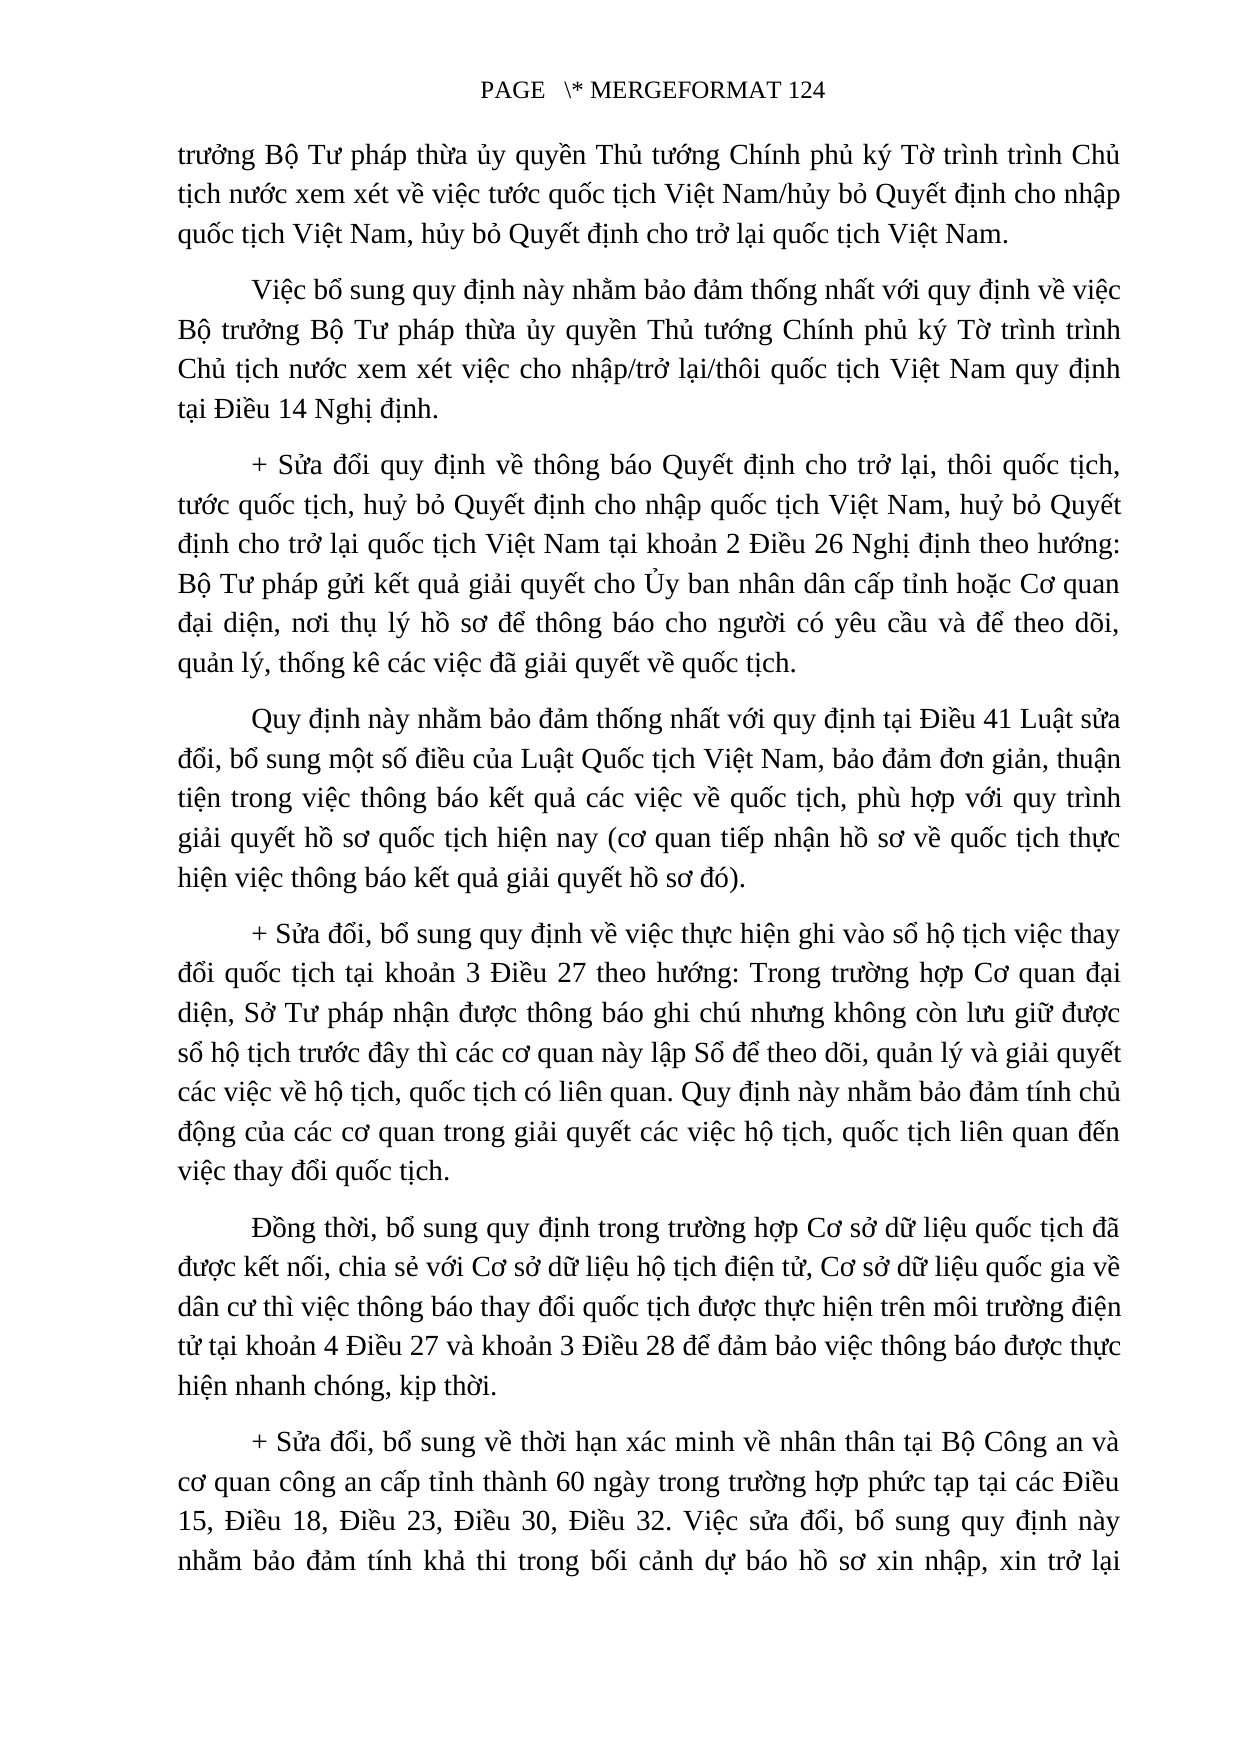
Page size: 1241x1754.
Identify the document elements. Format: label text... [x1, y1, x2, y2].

text Đồng thời, bổ sung quy định trong trường hợp Cơ sở dữ liệu quốc tịch đã được kết nối, chia sẻ với Cơ sở dữ liệu hộ tịch điện tử, Cơ sở dữ liệu quốc gia về dân cư thì việc thông báo thay đổi quốc tịch được thực hiện trên môi trường điện tử tại khoản 4 Điều 27 và khoản 3 Điều 28 để đảm bảo việc thông báo được thực hiện nhanh chóng, kịp thời. [177, 1205, 1122, 1403]
text + Sửa đổi quy định về thông báo Quyết định cho trở lại, thôi quốc tịch, tước quốc tịch, huỷ bỏ Quyết định cho nhập quốc tịch Việt Nam, huỷ bỏ Quyết định cho trở lại quốc tịch Việt Nam tại khoản 2 Điều 26 Nghị định theo hướng: Bộ Tư pháp gửi kết quả giải quyết cho Ủy ban nhân dân cấp tỉnh hoặc Cơ quan đại diện, nơi thụ lý hồ sơ để thông báo cho người có yêu cầu và để theo dõi, quản lý, thống kê các việc đã giải quyết về quốc tịch. [177, 443, 1122, 680]
text Quy định này nhằm bảo đảm thống nhất với quy định tại Điều 41 Luật sửa đổi, bổ sung một số điều của Luật Quốc tịch Việt Nam, bảo đảm đơn giản, thuận tiện trong việc thông báo kết quả các việc về quốc tịch, phù hợp với quy trình giải quyết hồ sơ quốc tịch hiện nay (cơ quan tiếp nhận hồ sơ về quốc tịch thực hiện việc thông báo kết quả giải quyết hồ sơ đó). [177, 697, 1122, 895]
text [177, 1420, 1122, 1578]
text Việc bổ sung quy định này nhằm bảo đảm thống nhất với quy định về việc Bộ trưởng Bộ Tư pháp thừa ủy quyền Thủ tướng Chính phủ ký Tờ trình trình Chủ tịch nước xem xét việc cho nhập/trở lại/thôi quốc tịch Việt Nam quy định tại Điều 14 Nghị định. [177, 268, 1122, 426]
text + Sửa đổi, bổ sung quy định về việc thực hiện ghi vào sổ hộ tịch việc thay đổi quốc tịch tại khoản 3 Điều 27 theo hướng: Trong trường hợp Cơ quan đại diện, Sở Tư pháp nhận được thông báo ghi chú nhưng không còn lưu giữ được sổ hộ tịch trước đây thì các cơ quan này lập Sổ để theo dõi, quản lý và giải quyết các việc về hộ tịch, quốc tịch có liên quan. Quy định này nhằm bảo đảm tính chủ động của các cơ quan trong giải quyết các việc hộ tịch, quốc tịch liên quan đến việc thay đổi quốc tịch. [177, 912, 1122, 1189]
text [177, 132, 1122, 251]
